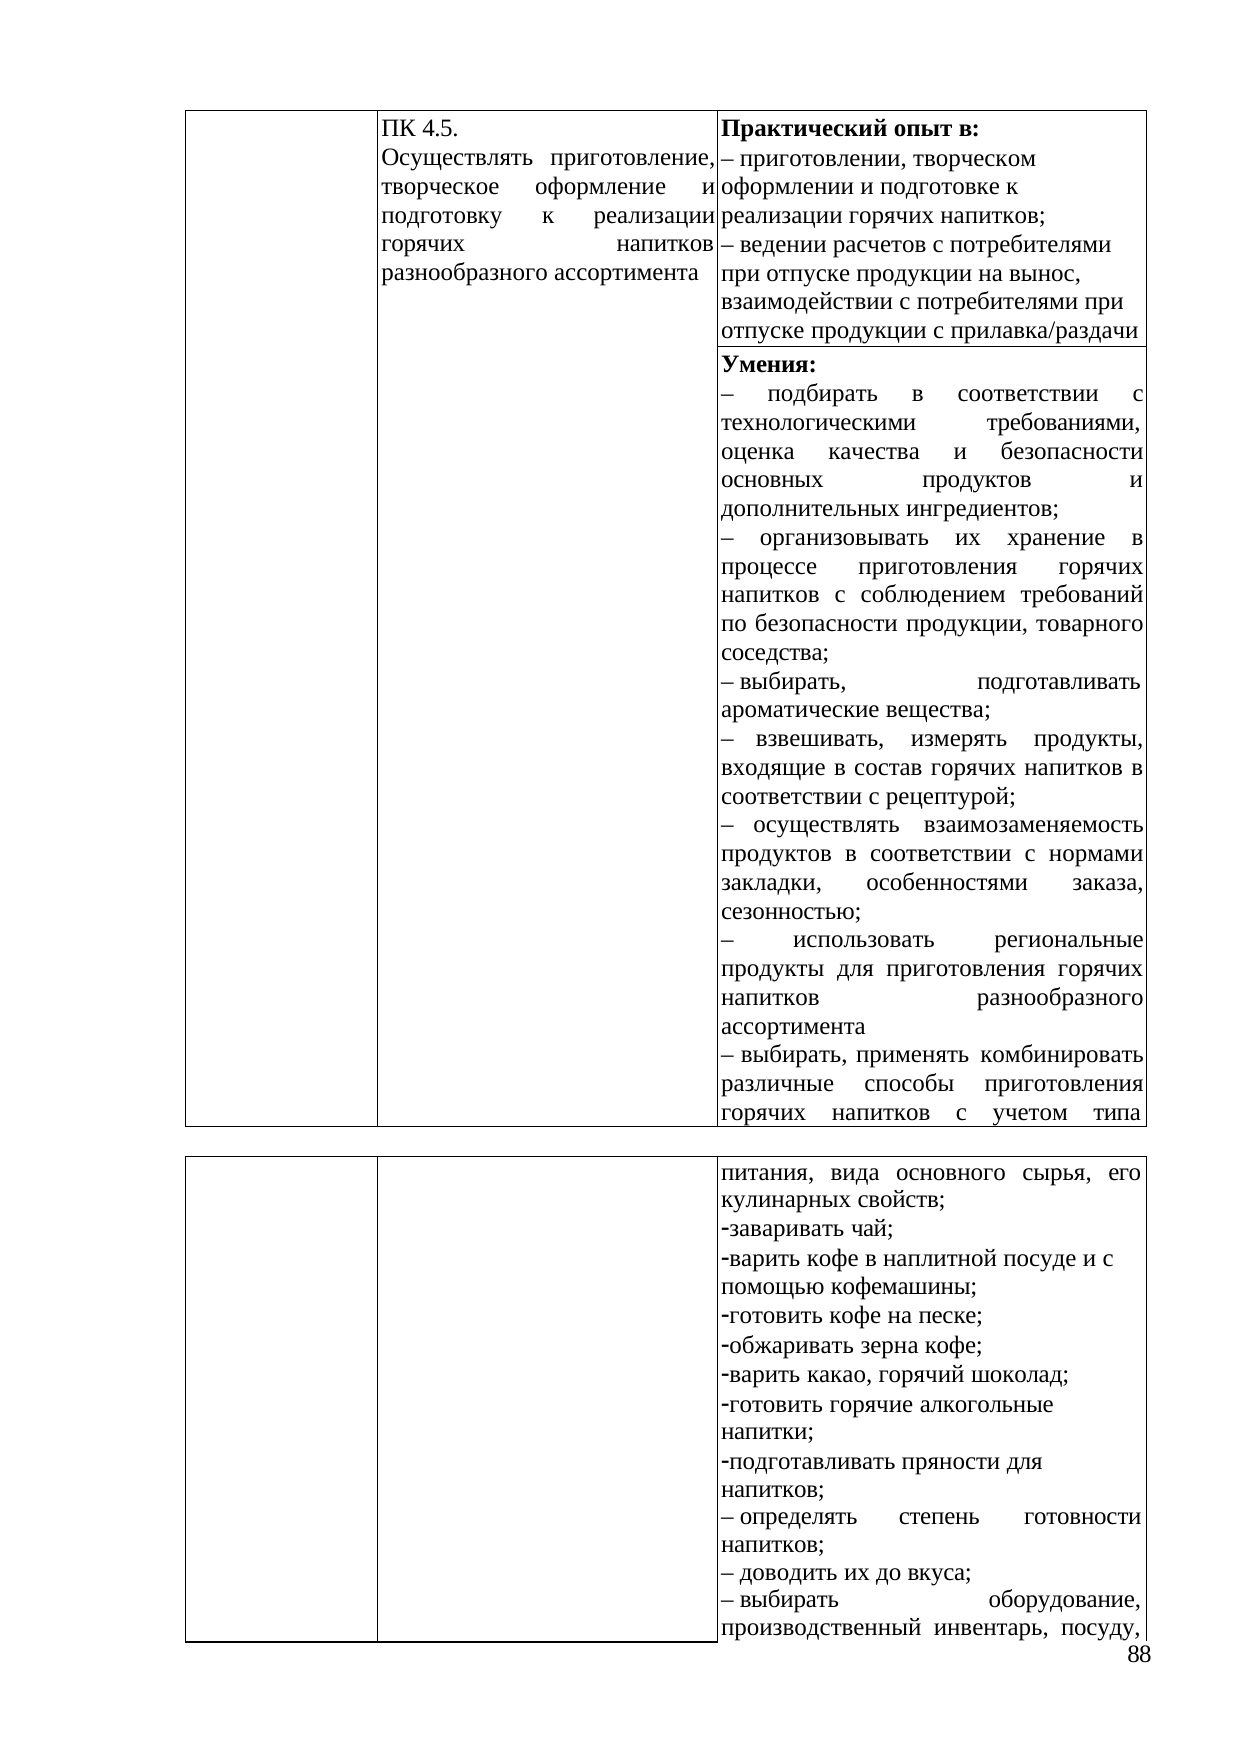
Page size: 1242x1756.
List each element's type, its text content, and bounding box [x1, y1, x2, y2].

table_cell ПК 4.5. Осуществлять приготовление, творческое оформление и подготовку к реализации горячих напитков разнообразного ассортимента [378, 111, 717, 1126]
table_cell кулинарных свойств; [718, 1186, 1146, 1214]
table_cell помощью кофемашины; [718, 1273, 1146, 1301]
table_cell заваривать чай; [718, 1214, 1146, 1243]
table_cell [186, 111, 377, 1126]
table_header [186, 1157, 377, 1641]
table_cell готовить кофе на песке; [718, 1301, 1146, 1330]
table_cell готовить горячие алкогольные [718, 1389, 1146, 1419]
table_cell производственный инвентарь, посуду, [718, 1614, 1146, 1641]
table_cell варить какао, горячий шоколад; [718, 1360, 1146, 1389]
table_cell подготавливать пряности для [718, 1446, 1146, 1476]
table_cell обжаривать зерна кофе; [718, 1330, 1146, 1359]
table_cell варить кофе в наплитной посуде и с [718, 1243, 1146, 1273]
table_cell Умения: – подбирать в соответствии с технологическими требованиями, оценка качества и безопасности основных продуктов и дополнительных ингредиентов; – организовывать их хранение в процессе приготовления горячих напитков с соблюдением требований по безопасности продукции, товарного соседства; – выбирать, подготавливать ароматические вещества; – взвешивать, измерять продукты, входящие в состав горячих напитков в соответствии с рецептурой; – осуществлять взаимозаменяемость продуктов в соответствии с нормами закладки, особенностями заказа, сезонностью; – использовать региональные продукты для приготовления горячих напитков разнообразного ассортимента – выбирать, применять комбинировать различные способы приготовления горячих напитков с учетом типа [718, 347, 1146, 1126]
table_cell напитки; [718, 1419, 1146, 1446]
table_cell – выбирать оборудование, [718, 1586, 1146, 1614]
table_header [378, 1157, 717, 1641]
table_cell – определять степень готовности [718, 1503, 1146, 1531]
table_header питания, вида основного сырья, его [718, 1157, 1146, 1186]
table_cell напитков; [718, 1476, 1146, 1503]
table_cell напитков; [718, 1531, 1146, 1559]
table_cell – доводить их до вкуса; [718, 1559, 1146, 1586]
table_cell Практический опыт в: – приготовлении, творческом оформлении и подготовке к реализации горячих напитков; – ведении расчетов с потребителями при отпуске продукции на вынос, взаимодействии с потребителями при отпуске продукции с прилавка/раздачи [718, 111, 1146, 346]
